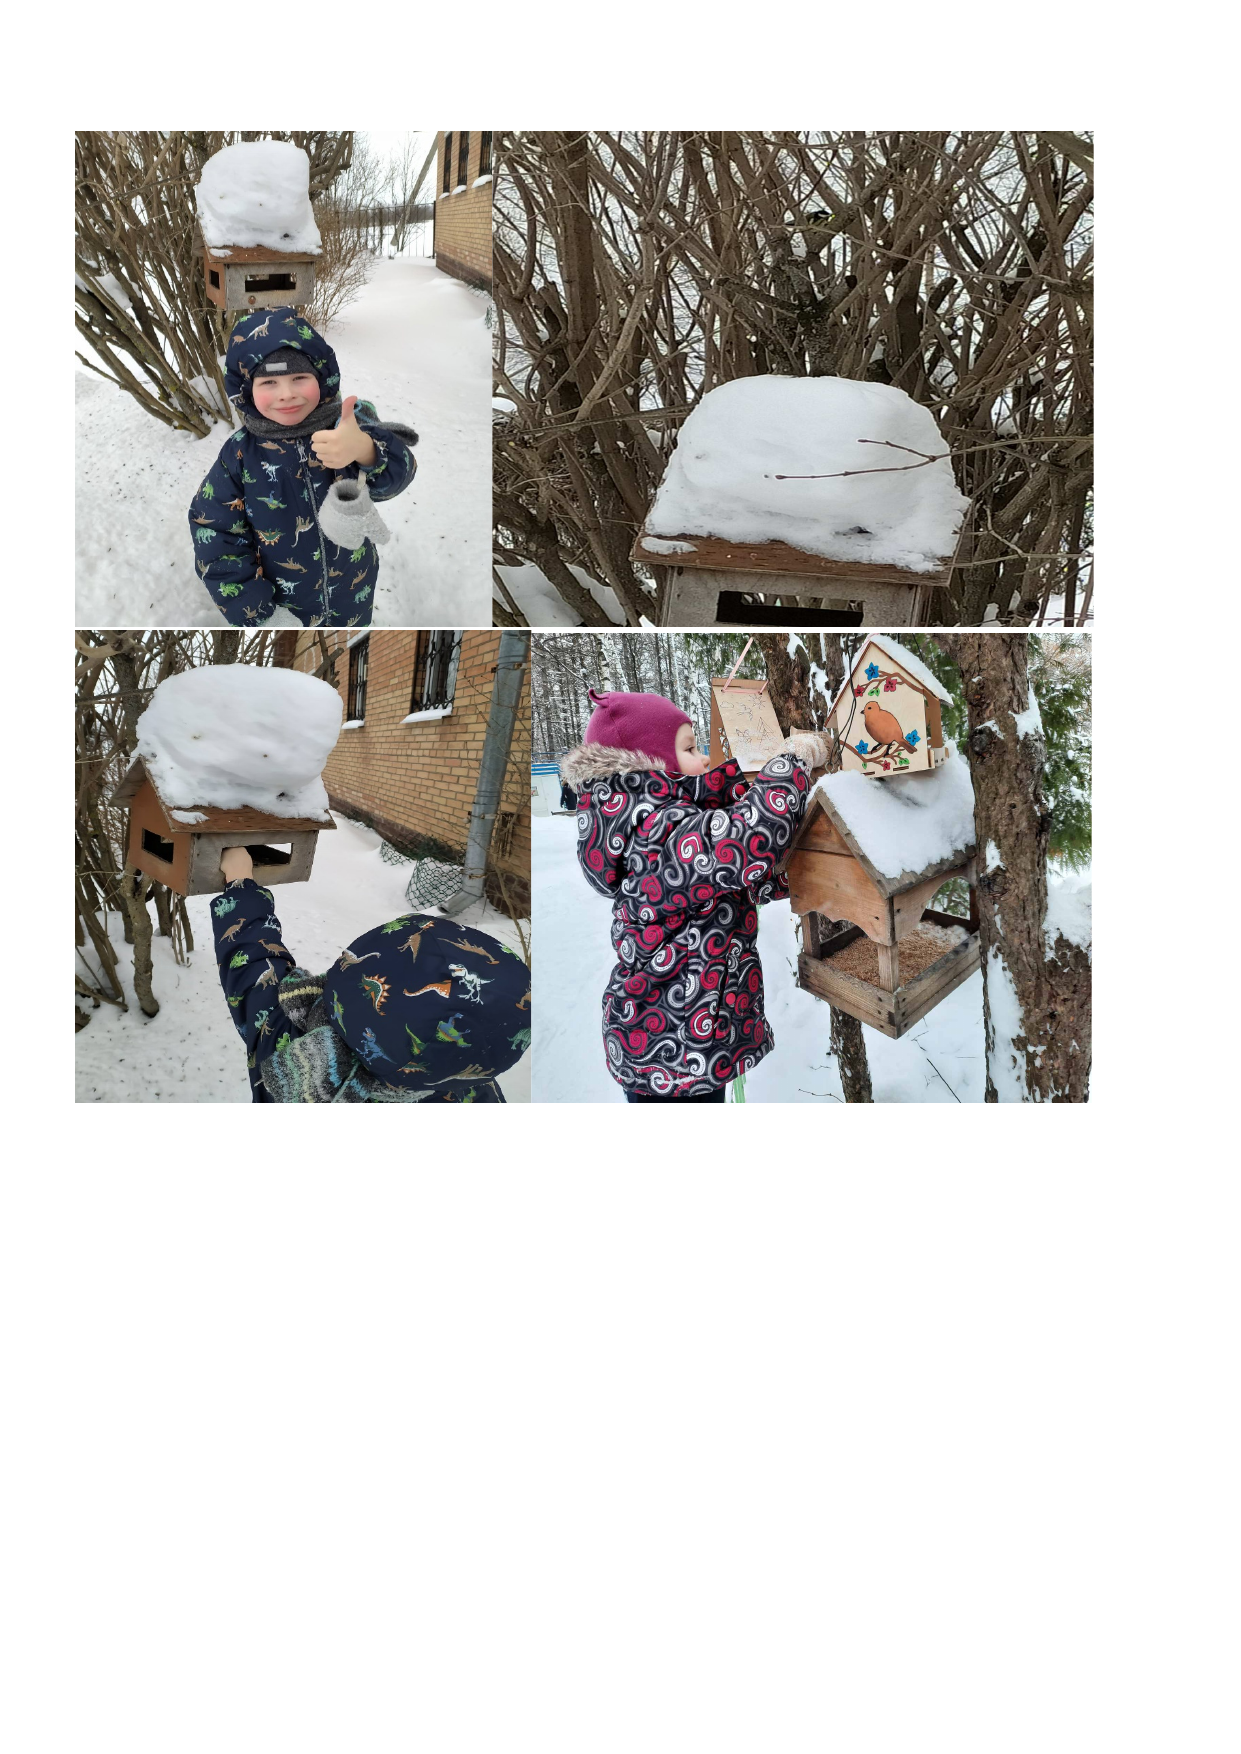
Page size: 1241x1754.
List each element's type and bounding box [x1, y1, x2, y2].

picture [75, 630, 1092, 1103]
picture [75, 131, 1094, 627]
